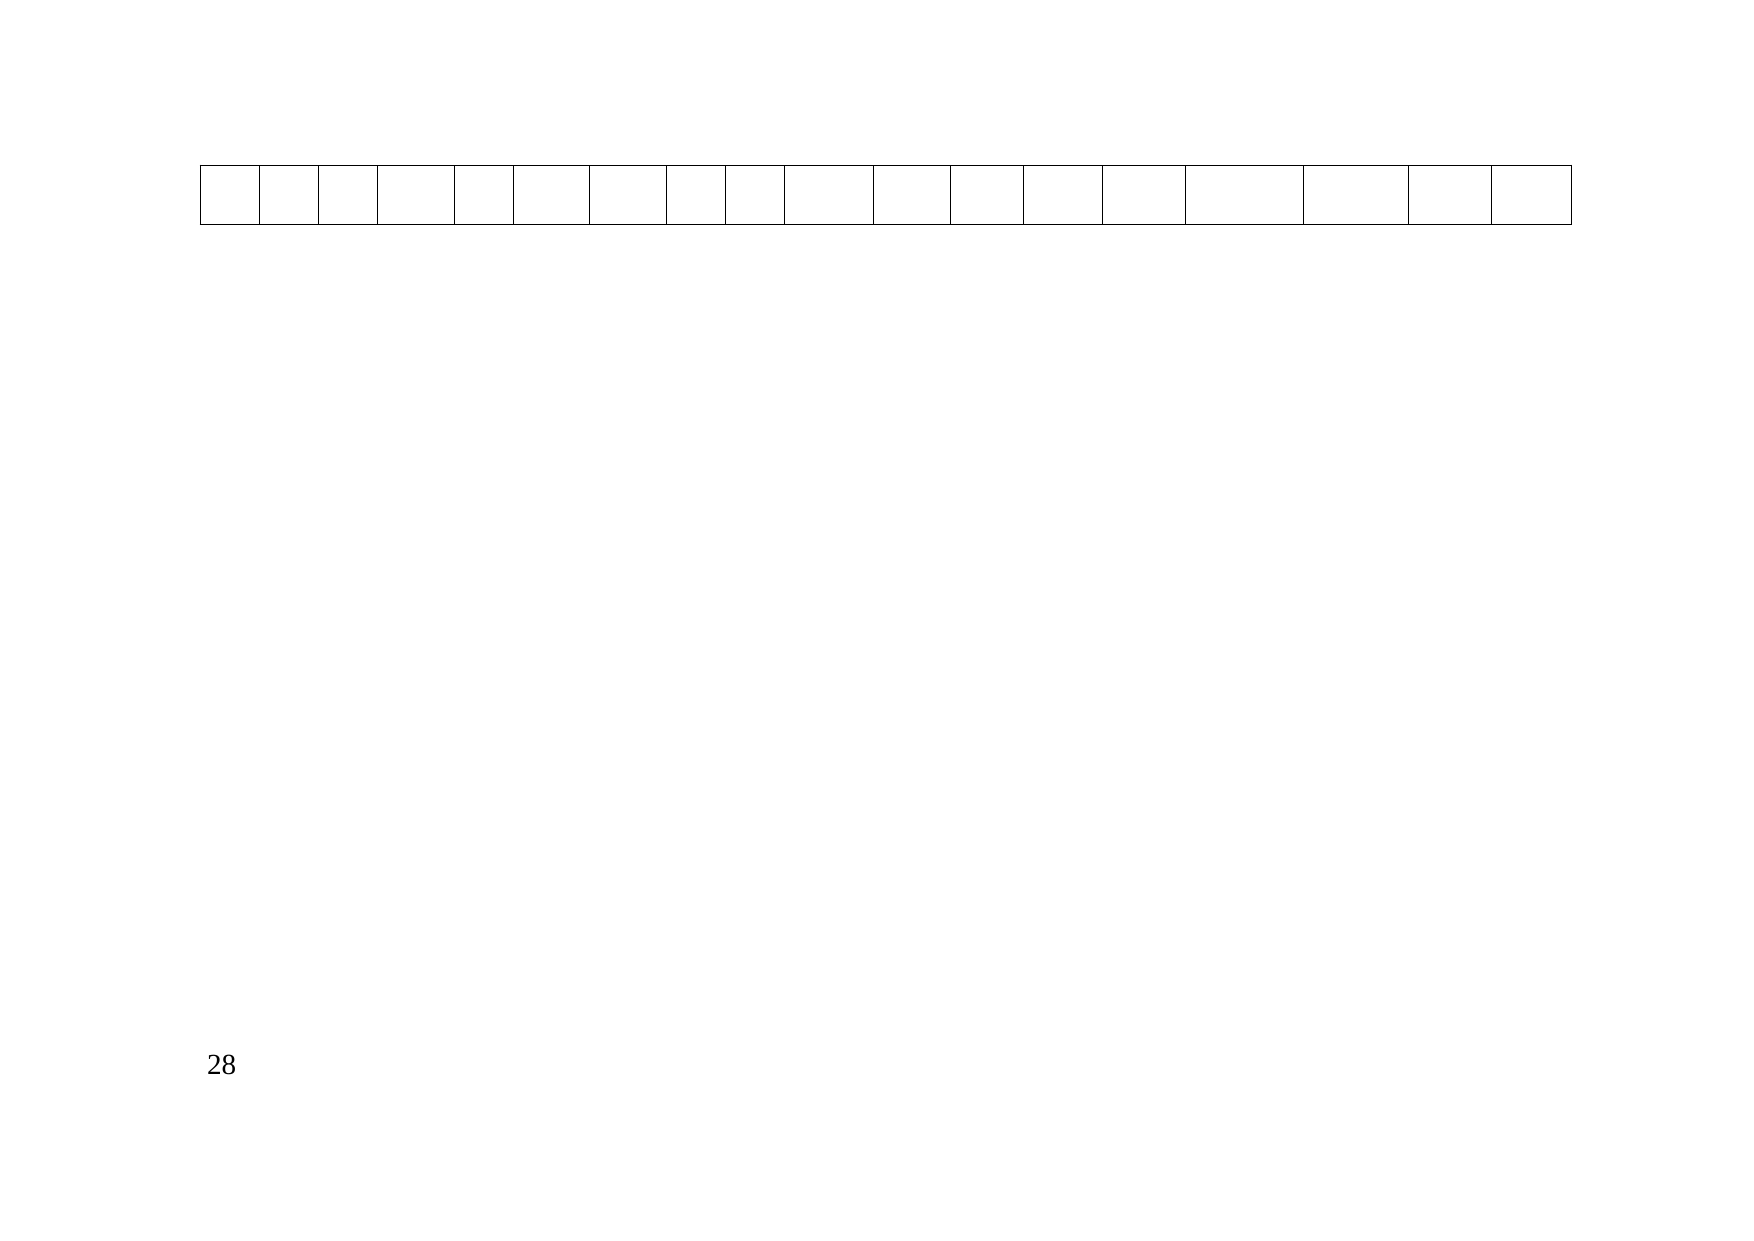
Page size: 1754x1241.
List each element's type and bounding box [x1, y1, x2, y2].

table_cell [201, 166, 259, 223]
table_cell [378, 166, 454, 223]
table_cell [1103, 166, 1185, 223]
table_cell [726, 166, 784, 223]
table_cell [1492, 166, 1571, 223]
table_cell [1304, 166, 1408, 223]
table_cell [260, 166, 318, 223]
table_cell [590, 166, 666, 223]
table_cell [1409, 166, 1491, 223]
table_cell [951, 166, 1023, 223]
table_cell [455, 166, 513, 223]
table_cell [785, 166, 873, 223]
table_cell [514, 166, 589, 223]
table_cell [874, 166, 950, 223]
table_cell [319, 166, 377, 223]
table_cell [667, 166, 725, 223]
table_cell [1024, 166, 1102, 223]
table_cell [1186, 166, 1303, 223]
